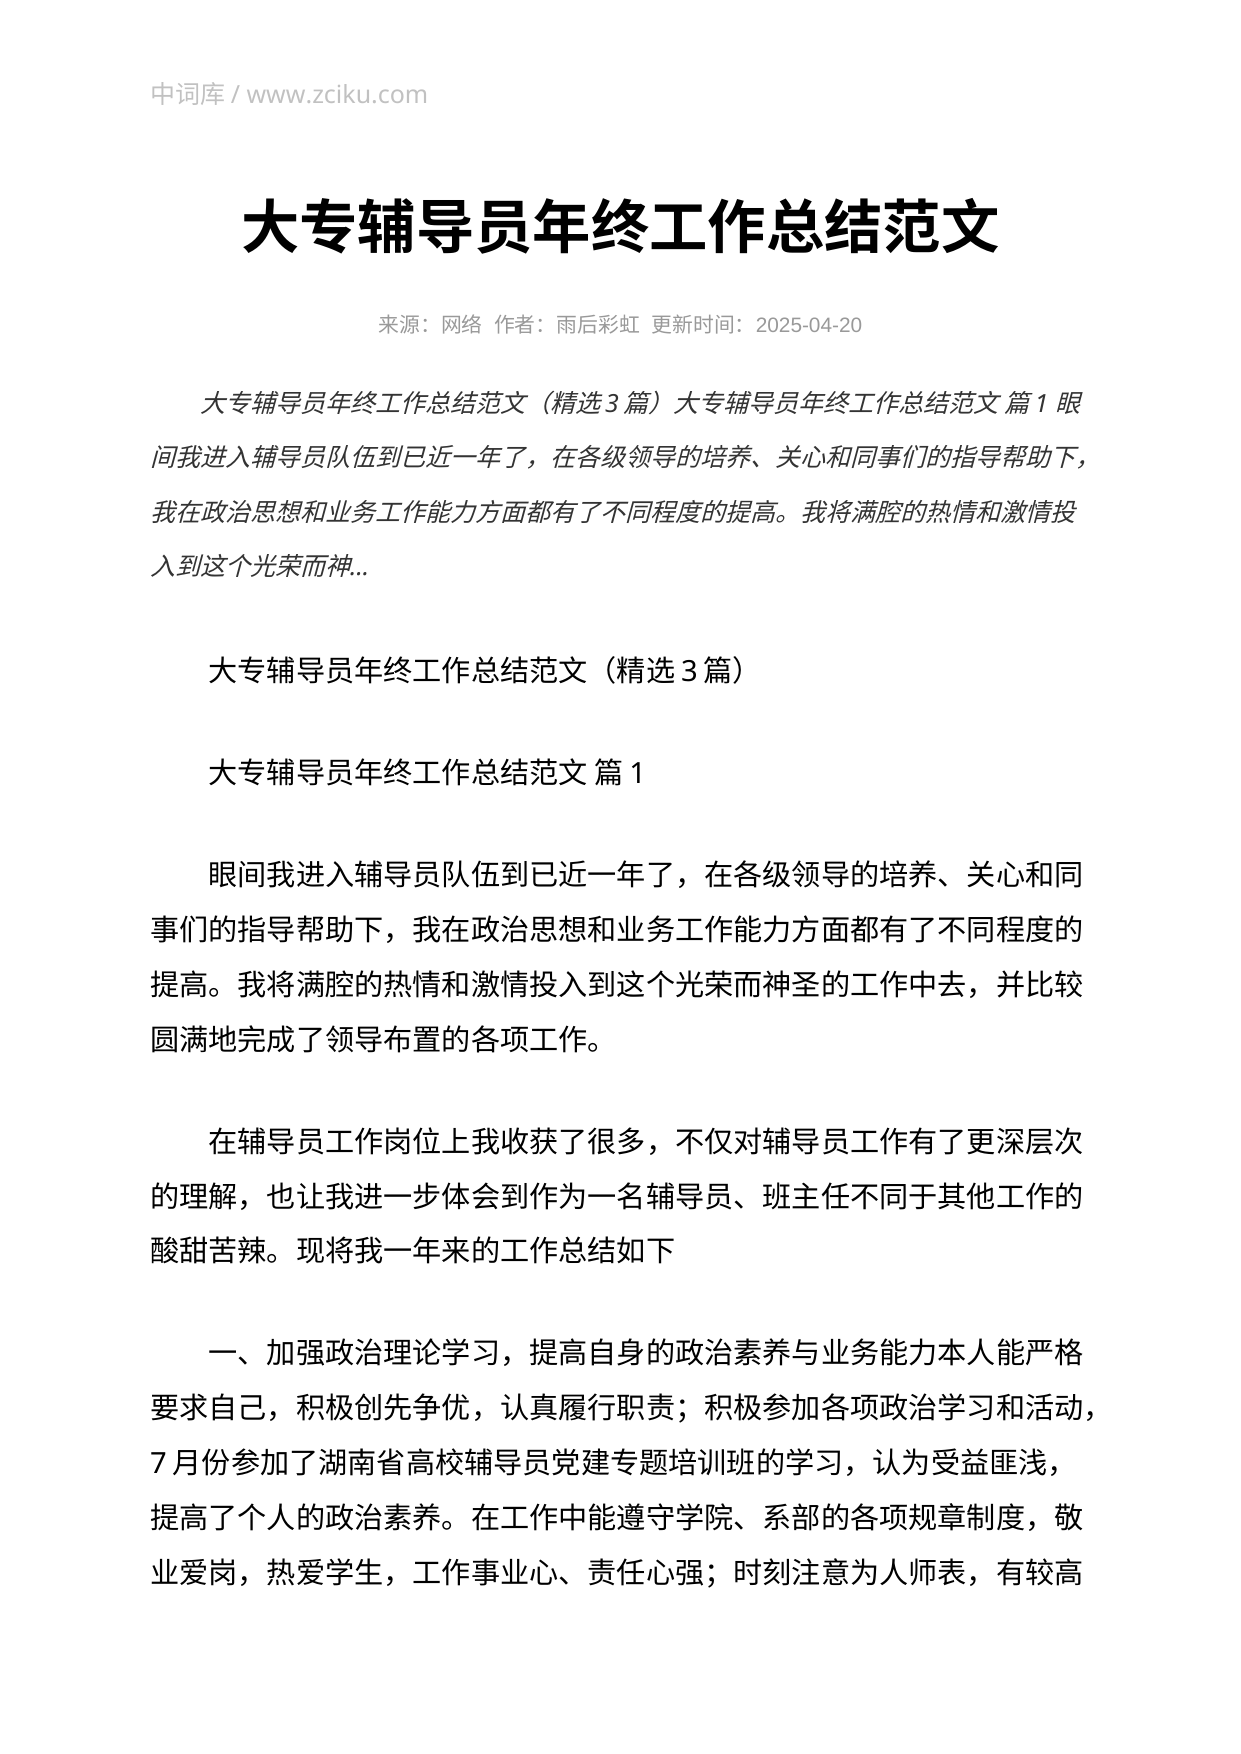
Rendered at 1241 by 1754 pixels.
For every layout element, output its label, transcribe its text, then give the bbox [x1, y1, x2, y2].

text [150, 1330, 1090, 1592]
text 眼间我进入辅导员队伍到已近一年了，在各级领导的培养、关心和同事们的指导帮助下，我在政治思想和业务工作能力方面都有了不同程度的提高。我将满腔的热情和激情投入到这个光荣而神圣的工作中去，并比较圆满地完成了领导布置的各项工作。 [150, 852, 1090, 1059]
text 在辅导员工作岗位上我收获了很多，不仅对辅导员工作有了更深层次的理解，也让我进一步体会到作为一名辅导员、班主任不同于其他工作的酸甜苦辣。现将我一年来的工作总结如下 [150, 1118, 1090, 1270]
text 大专辅导员年终工作总结范文 篇1 [150, 750, 1090, 792]
text 大专辅导员年终工作总结范文（精选3篇） [150, 648, 1090, 690]
text 大专辅导员年终工作总结范文（精选3篇）大专辅导员年终工作总结范文 篇1 眼间我进入辅导员队伍到已近一年了，在各级领导的培养、关心和同事们的指导帮助下，我在政治思想和业务工作能力方面都有了不同程度的提高。我将满腔的热情和激情投入到这个光荣而神... [150, 383, 1090, 583]
subtitle 大专辅导员年终工作总结范文 [150, 181, 1090, 266]
text 来源：网络 作者：雨后彩虹 更新时间：2025-04-20 [150, 313, 1090, 337]
